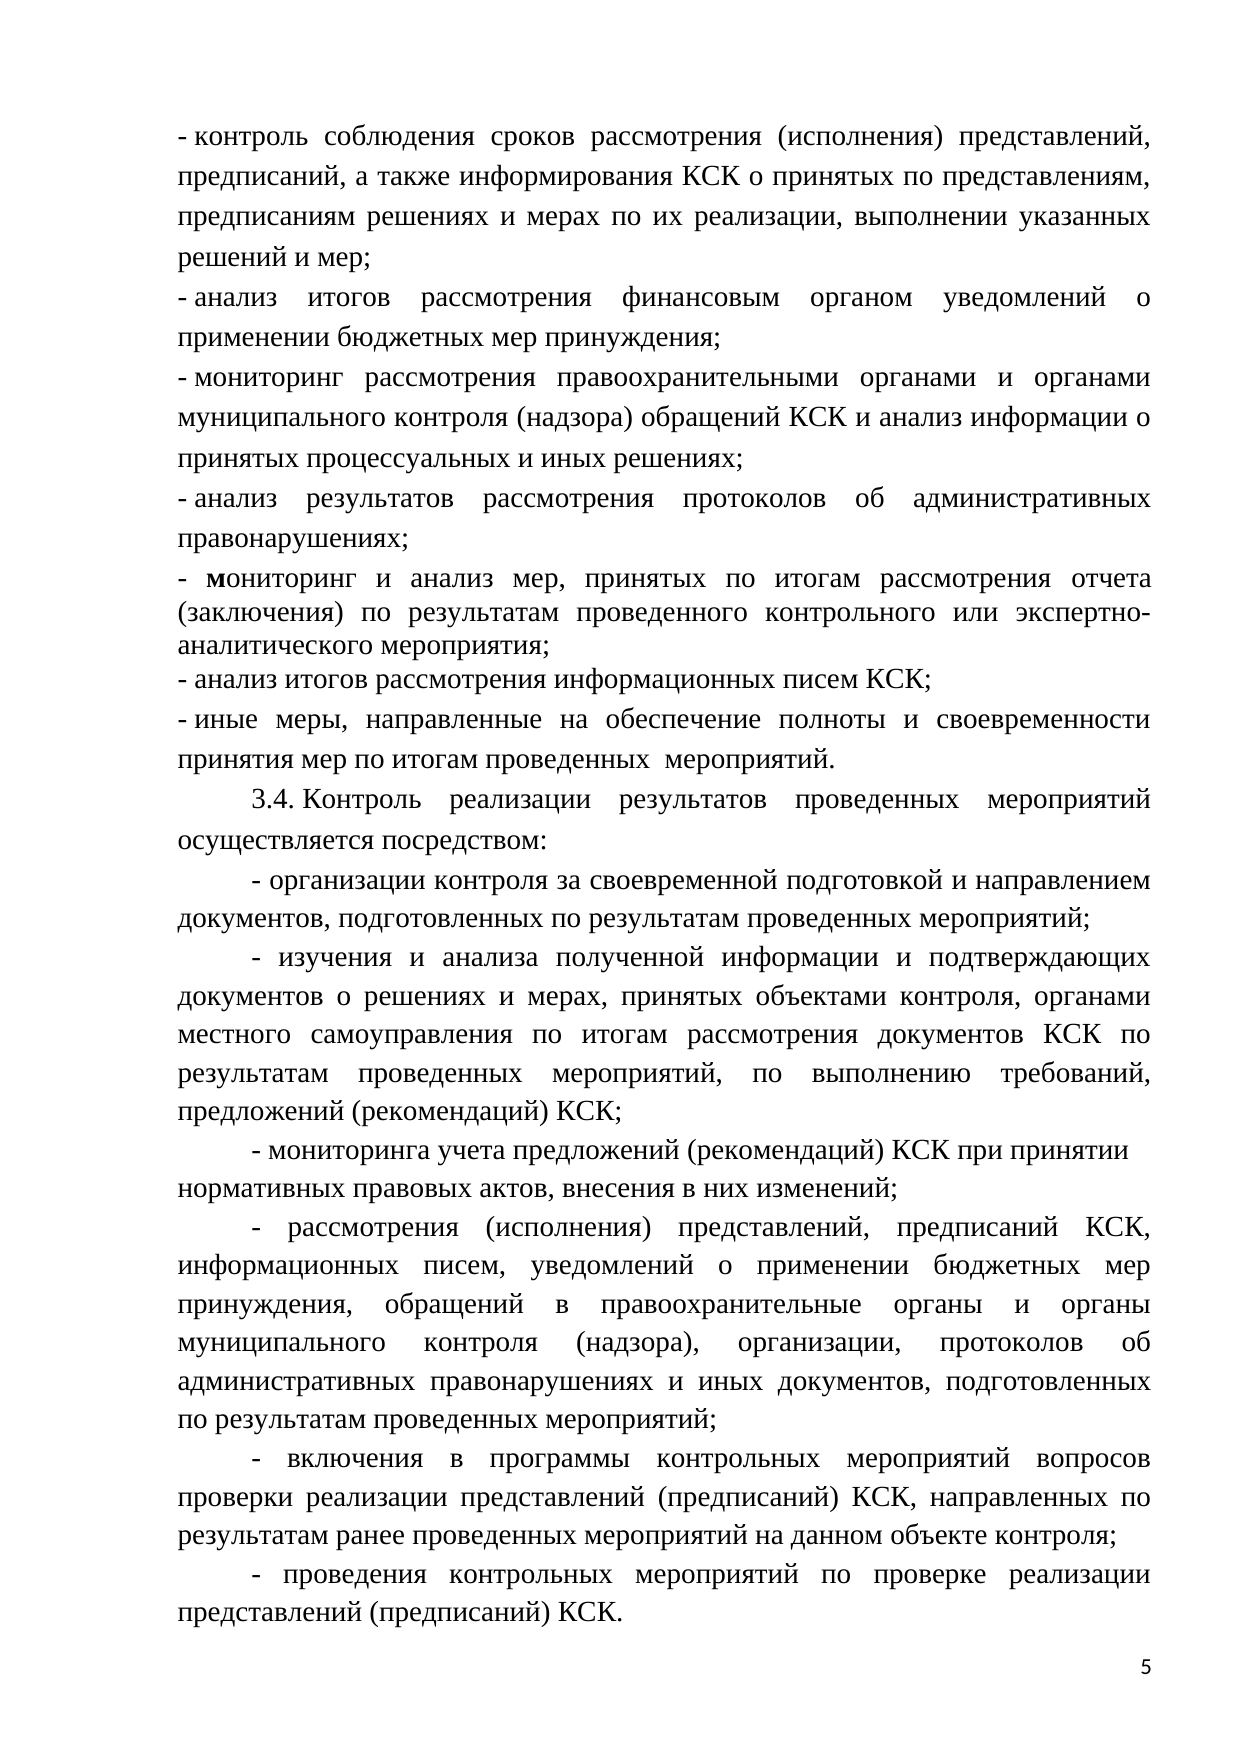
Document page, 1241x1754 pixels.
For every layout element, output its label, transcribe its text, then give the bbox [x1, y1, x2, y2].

text - анализ итогов рассмотрения информационных писем КСК; [177, 661, 1152, 694]
text - контроль соблюдения сроков рассмотрения (исполнения) представлений, предписаний, а также информирования КСК о принятых по представлениям, предписаниям решениях и мерах по их реализации, выполнении указанных решений и мер; [177, 118, 1152, 272]
text - организации контроля за своевременной подготовкой и направлением документов, подготовленных по результатам проведенных мероприятий; [177, 862, 1152, 934]
text - мониторинг и анализ мер, принятых по итогам рассмотрения отчета (заключения) по результатам проведенного контрольного или экспертно-аналитического мероприятия; [177, 560, 1152, 661]
text - изучения и анализа полученной информации и подтверждающих документов о решениях и мерах, принятых объектами контроля, органами местного самоуправления по итогам рассмотрения документов КСК по результатам проведенных мероприятий, по выполнению требований, предложений (рекомендаций) КСК; [177, 939, 1152, 1127]
text - иные меры, направленные на обеспечение полноты и своевременности принятия мер по итогам проведенных мероприятий. [177, 701, 1152, 775]
text - включения в программы контрольных мероприятий вопросов проверки реализации представлений (предписаний) КСК, направленных по результатам ранее проведенных мероприятий на данном объекте контроля; [177, 1440, 1152, 1551]
text 3.4. Контроль реализации результатов проведенных мероприятий осуществляется посредством: [177, 782, 1152, 855]
text - анализ итогов рассмотрения финансовым органом уведомлений о применении бюджетных мер принуждения; [177, 279, 1152, 353]
text - мониторинга учета предложений (рекомендаций) КСК при принятии [177, 1132, 1152, 1165]
text - проведения контрольных мероприятий по проверке реализации представлений (предписаний) КСК. [177, 1556, 1152, 1628]
text - рассмотрения (исполнения) представлений, предписаний КСК, информационных писем, уведомлений о применении бюджетных мер принуждения, обращений в правоохранительные органы и органы муниципального контроля (надзора), организации, протоколов об административных правонарушениях и иных документов, подготовленных по результатам проведенных мероприятий; [177, 1209, 1152, 1435]
text - анализ результатов рассмотрения протоколов об административных правонарушениях; [177, 480, 1152, 554]
text нормативных правовых актов, внесения в них изменений; [177, 1170, 1152, 1204]
text - мониторинг рассмотрения правоохранительными органами и органами муниципального контроля (надзора) обращений КСК и анализ информации о принятых процессуальных и иных решениях; [177, 359, 1152, 473]
